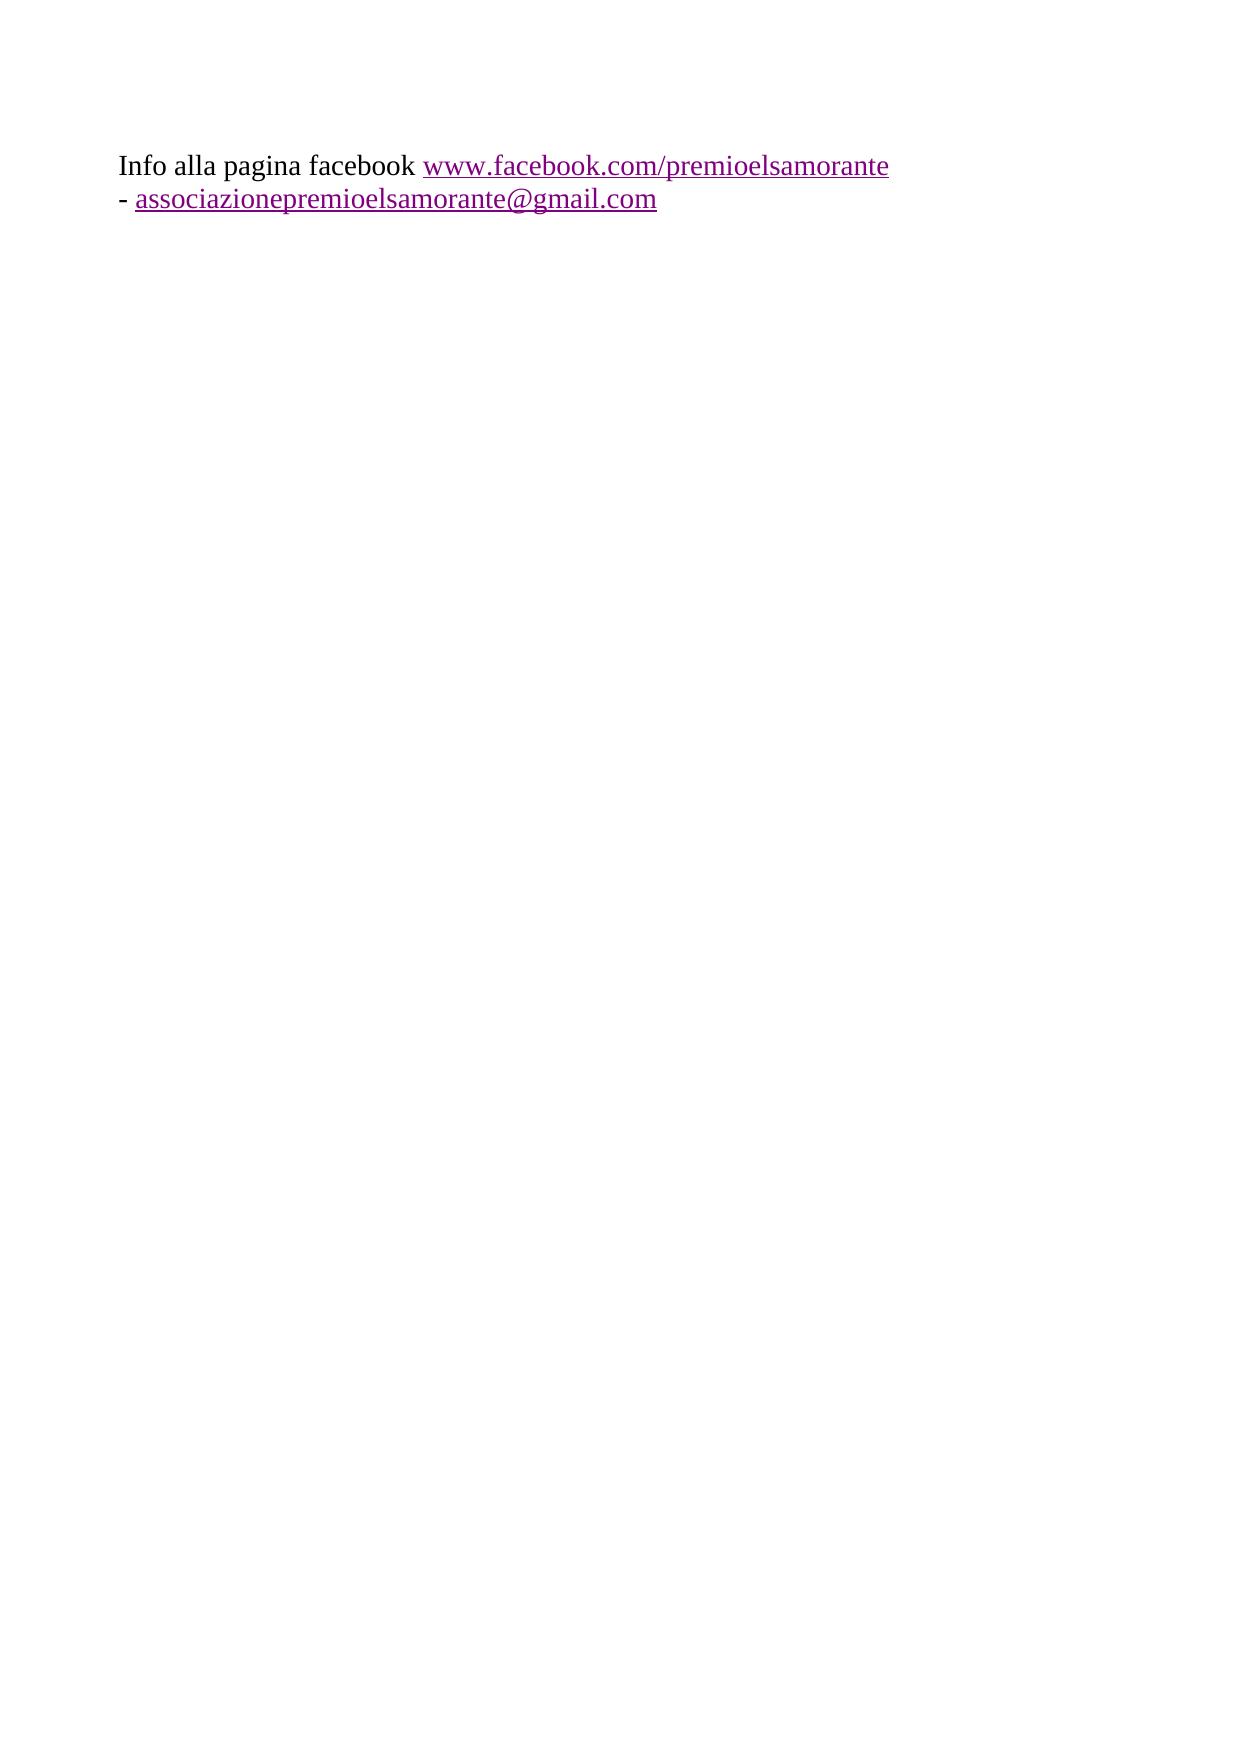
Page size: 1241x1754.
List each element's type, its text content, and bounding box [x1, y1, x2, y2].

text Info alla pagina facebook www.facebook.com/premioelsamorante - associazionepremioelsamorante@gmail.com [118, 148, 1122, 215]
